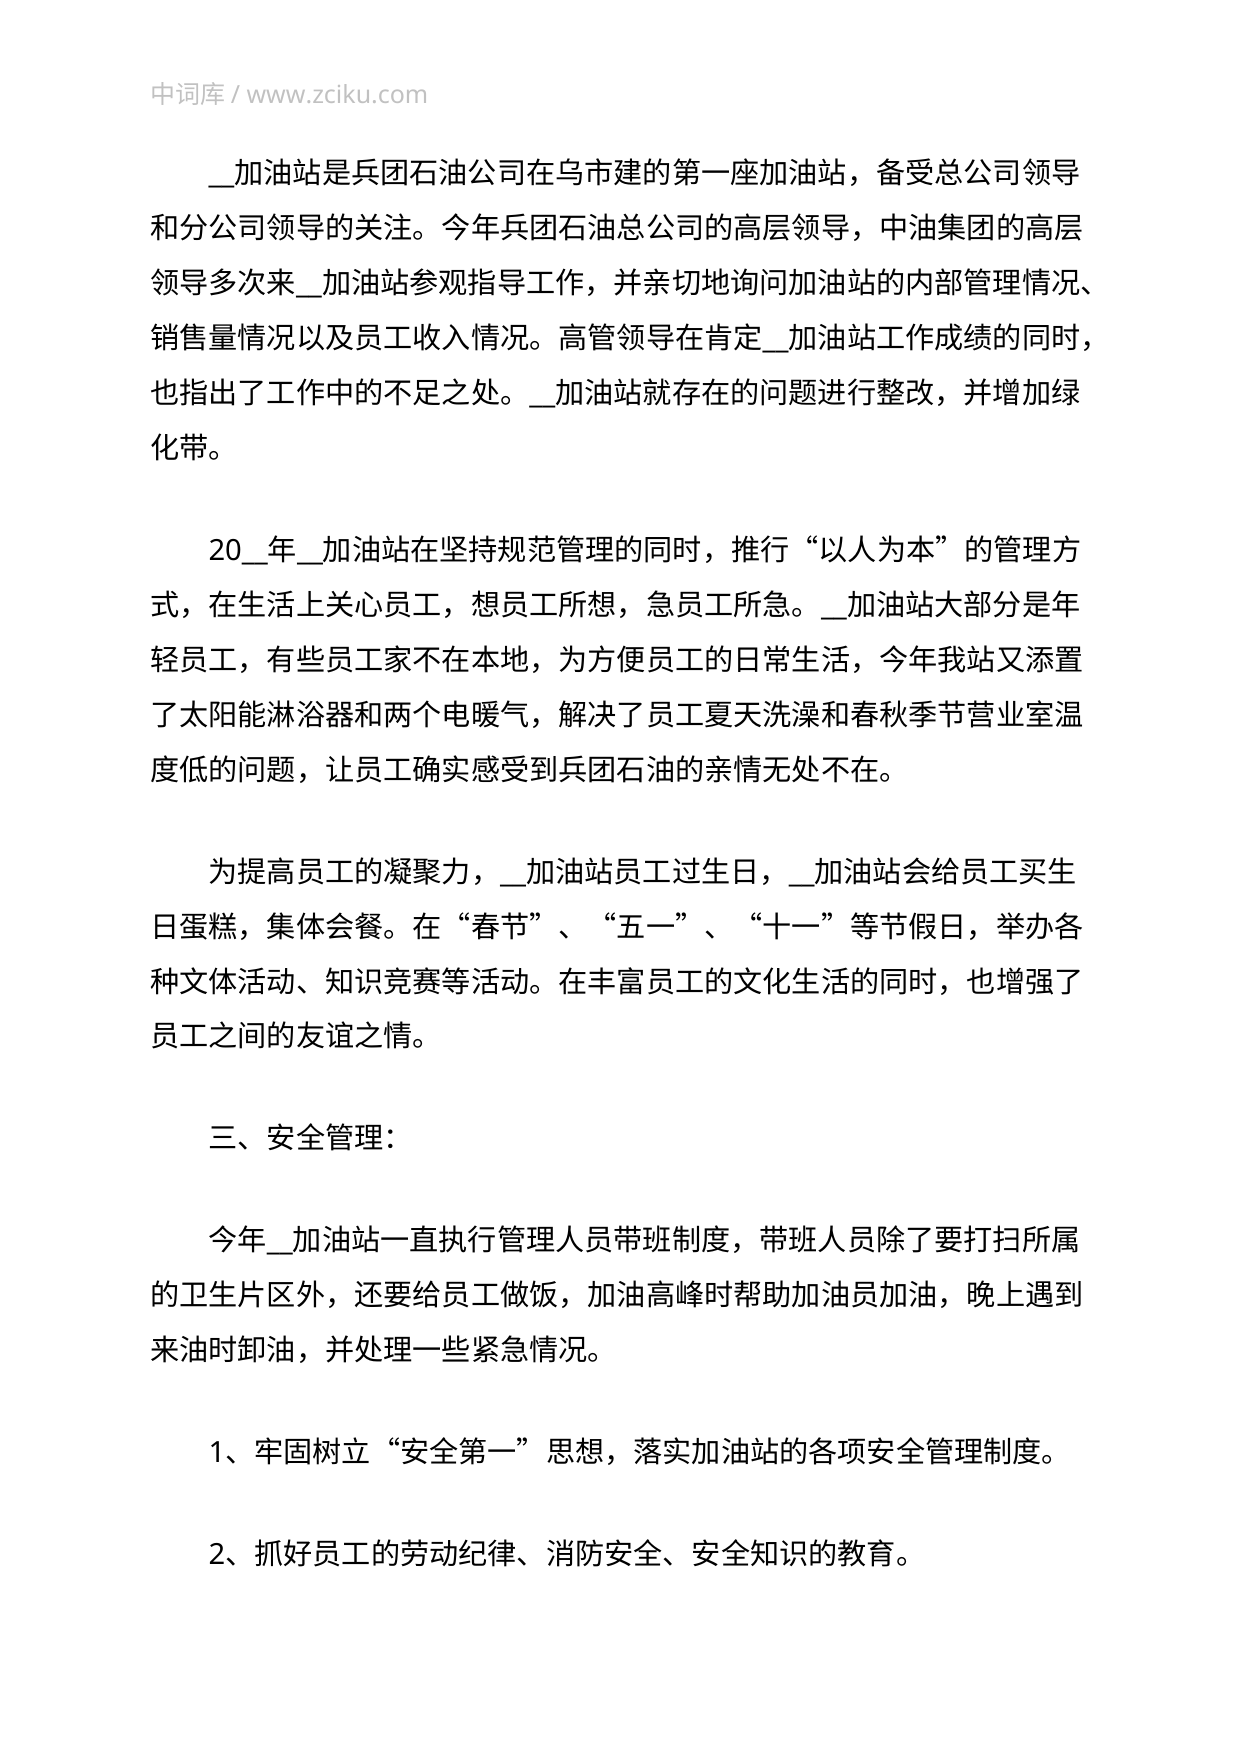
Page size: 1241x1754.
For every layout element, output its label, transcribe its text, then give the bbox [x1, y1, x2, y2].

text 2、抓好员工的劳动纪律、消防安全、安全知识的教育。 [150, 1530, 1090, 1573]
text 三、安全管理： [150, 1115, 1090, 1157]
text __加油站是兵团石油公司在乌市建的第一座加油站，备受总公司领导和分公司领导的关注。今年兵团石油总公司的高层领导，中油集团的高层领导多次来__加油站参观指导工作，并亲切地询问加油站的内部管理情况、销售量情况以及员工收入情况。高管领导在肯定__加油站工作成绩的同时，也指出了工作中的不足之处。__加油站就存在的问题进行整改，并增加绿化带。 [150, 150, 1090, 467]
text 今年__加油站一直执行管理人员带班制度，带班人员除了要打扫所属的卫生片区外，还要给员工做饭，加油高峰时帮助加油员加油，晚上遇到来油时卸油，并处理一些紧急情况。 [150, 1217, 1090, 1369]
text 20__年__加油站在坚持规范管理的同时，推行“以人为本”的管理方式，在生活上关心员工，想员工所想，急员工所急。__加油站大部分是年轻员工，有些员工家不在本地，为方便员工的日常生活，今年我站又添置了太阳能淋浴器和两个电暖气，解决了员工夏天洗澡和春秋季节营业室温度低的问题，让员工确实感受到兵团石油的亲情无处不在。 [150, 527, 1090, 789]
text 为提高员工的凝聚力，__加油站员工过生日，__加油站会给员工买生日蛋糕，集体会餐。在“春节”、“五一”、“十一”等节假日，举办各种文体活动、知识竞赛等活动。在丰富员工的文化生活的同时，也增强了员工之间的友谊之情。 [150, 848, 1090, 1055]
text 1、牢固树立“安全第一”思想，落实加油站的各项安全管理制度。 [150, 1428, 1090, 1471]
